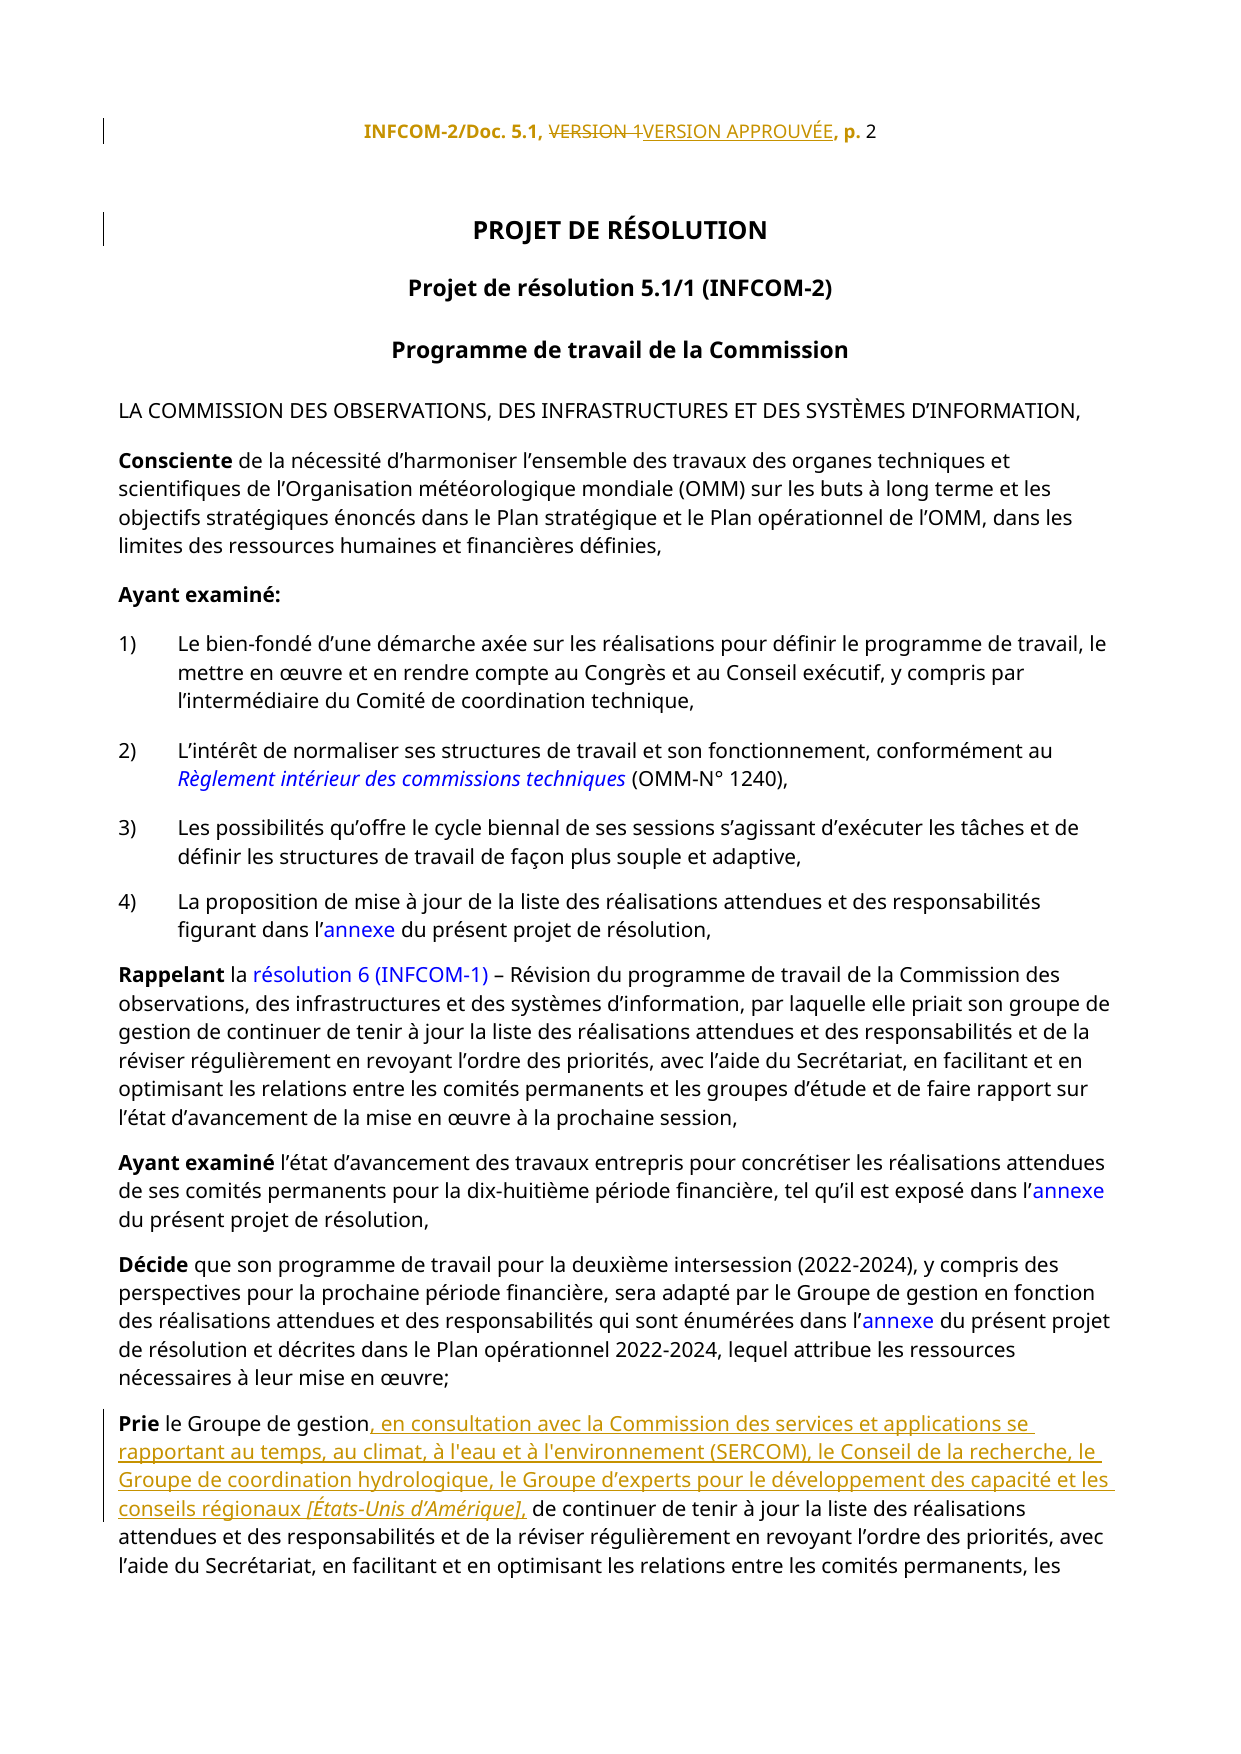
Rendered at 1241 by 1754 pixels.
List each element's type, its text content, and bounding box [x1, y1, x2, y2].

text Consciente de la nécessité d’harmoniser l’ensemble des travaux des organes techniques et scientifiques de l’Organisation météorologique mondiale (OMM) sur les buts à long terme et les objectifs stratégiques énoncés dans le Plan stratégique et le Plan opérationnel de l’OMM, dans les limites des ressources humaines et financières définies, [118, 446, 1122, 559]
text 3) Les possibilités qu’offre le cycle biennal de ses sessions s’agissant d’exécuter les tâches et de définir les structures de travail de façon plus souple et adaptive, [118, 813, 1122, 870]
subtitle Programme de travail de la Commission [118, 334, 1122, 365]
text Décide que son programme de travail pour la deuxième intersession (2022-2024), y compris des perspectives pour la prochaine période financière, sera adapté par le Groupe de gestion en fonction des réalisations attendues et des responsabilités qui sont énumérées dans l’annexe du présent projet de résolution et décrites dans le Plan opérationnel 2022-2024, lequel attribue les ressources nécessaires à leur mise en œuvre; [118, 1250, 1122, 1392]
text Ayant examiné l’état d’avancement des travaux entrepris pour concrétiser les réalisations attendues de ses comités permanents pour la dix-huitième période financière, tel qu’il est exposé dans l’annexe du présent projet de résolution, [118, 1148, 1122, 1233]
text Rappelant la résolution 6 (INFCOM-1) – Révision du programme de travail de la Commission des observations, des infrastructures et des systèmes d’information, par laquelle elle priait son groupe de gestion de continuer de tenir à jour la liste des réalisations attendues et des responsabilités et de la réviser régulièrement en revoyant l’ordre des priorités, avec l’aide du Secrétariat, en facilitant et en optimisant les relations entre les comités permanents et les groupes d’étude et de faire rapport sur l’état d’avancement de la mise en œuvre à la prochaine session, [118, 961, 1122, 1131]
text 1) Le bien-fondé d’une démarche axée sur les réalisations pour définir le programme de travail, le mettre en œuvre et en rendre compte au Congrès et au Conseil exécutif, y compris par l’intermédiaire du Comité de coordination technique, [118, 629, 1122, 715]
text 4) La proposition de mise à jour de la liste des réalisations attendues et des responsabilités figurant dans l’annexe du présent projet de résolution, [118, 887, 1122, 944]
subtitle PROJET DE RÉSOLUTION [118, 212, 1122, 246]
text 2) L’intérêt de normaliser ses structures de travail et son fonctionnement, conformément au Règlement intérieur des commissions techniques (OMM-N° 1240), [118, 736, 1122, 793]
text LA COMMISSION DES OBSERVATIONS, DES INFRASTRUCTURES ET DES SYSTÈMES D’INFORMATION, [118, 396, 1122, 425]
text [118, 1409, 1122, 1579]
subtitle Projet de résolution 5.1/1 (INFCOM-2) [118, 271, 1122, 303]
text Ayant examiné: [118, 580, 1122, 609]
